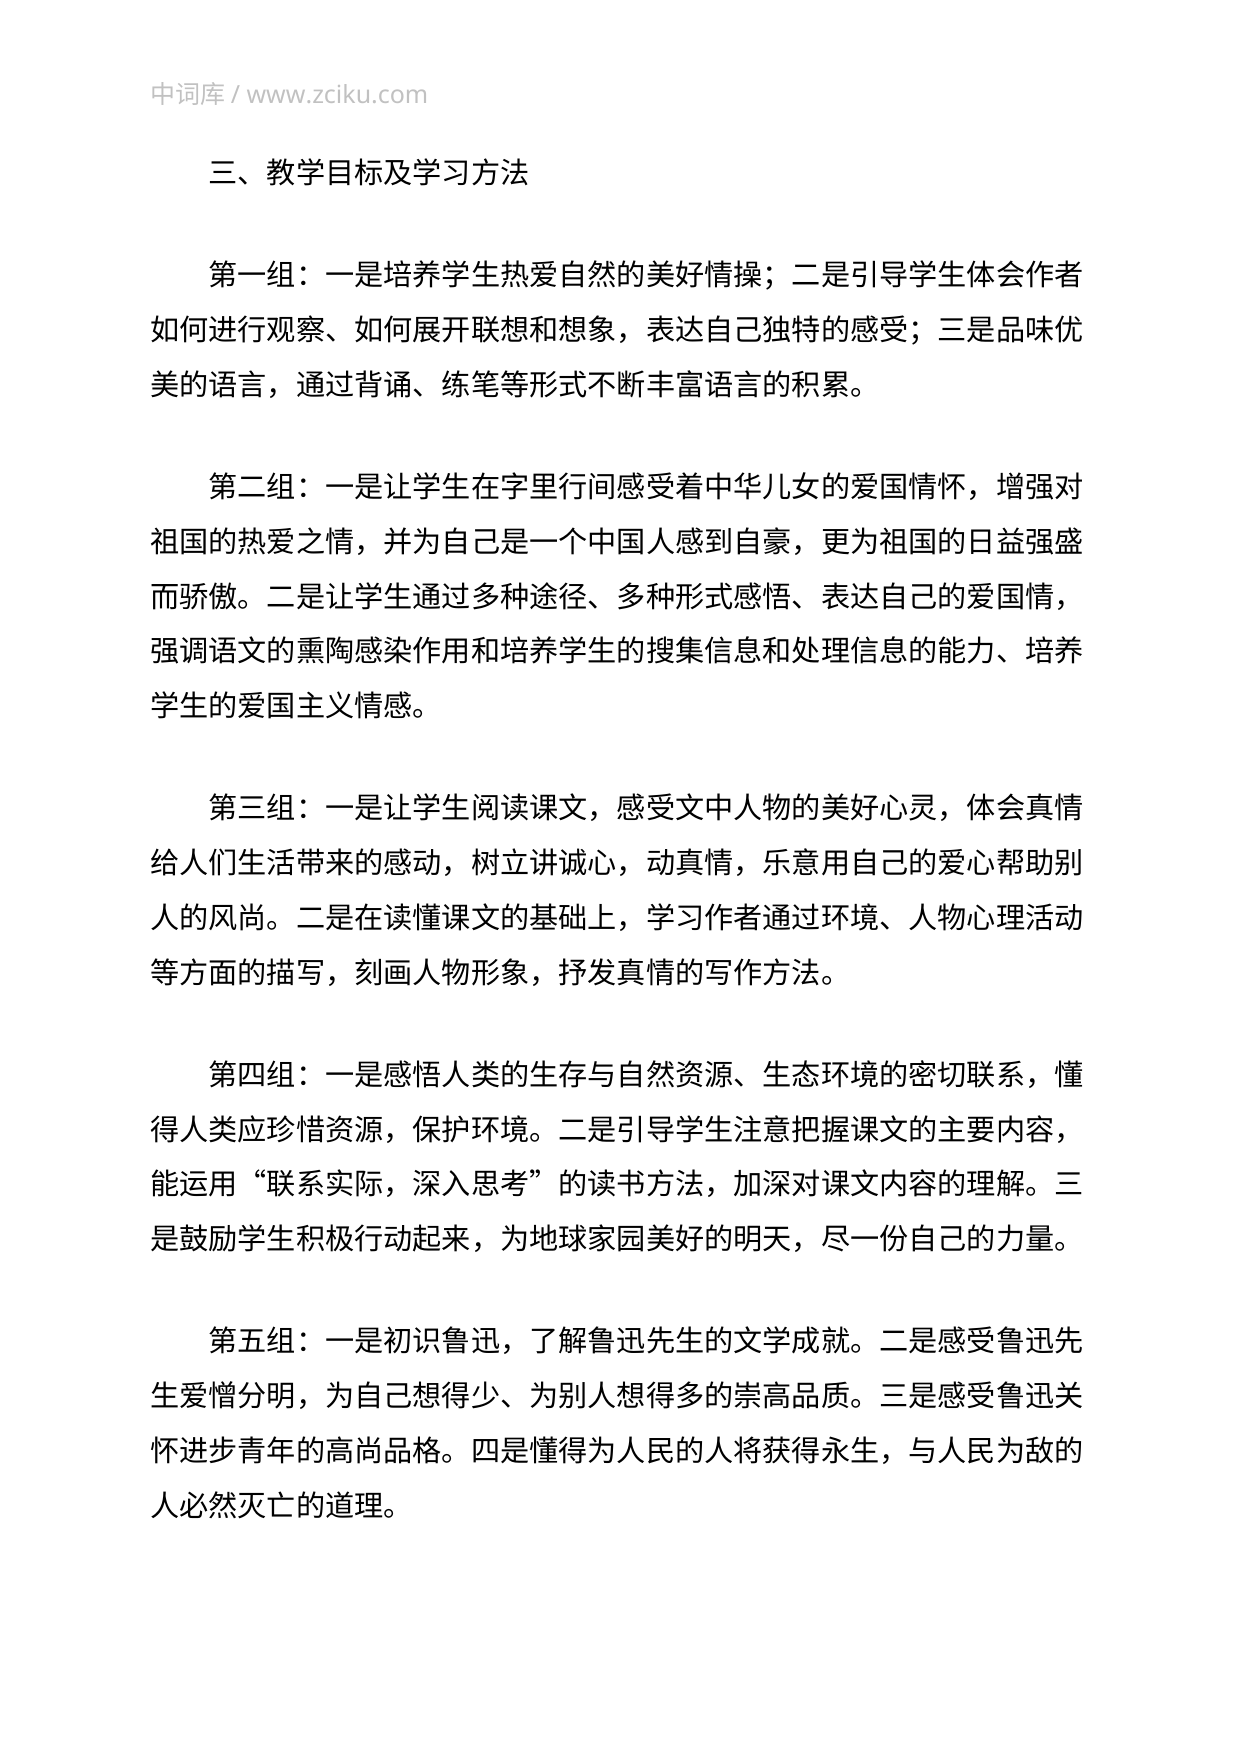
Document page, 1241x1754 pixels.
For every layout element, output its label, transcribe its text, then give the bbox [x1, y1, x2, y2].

text 第二组：一是让学生在字里行间感受着中华儿女的爱国情怀，增强对祖国的热爱之情，并为自己是一个中国人感到自豪，更为祖国的日益强盛而骄傲。二是让学生通过多种途径、多种形式感悟、表达自己的爱国情，强调语文的熏陶感染作用和培养学生的搜集信息和处理信息的能力、培养学生的爱国主义情感。 [150, 463, 1090, 725]
text 第四组：一是感悟人类的生存与自然资源、生态环境的密切联系，懂得人类应珍惜资源，保护环境。二是引导学生注意把握课文的主要内容，能运用“联系实际，深入思考”的读书方法，加深对课文内容的理解。三是鼓励学生积极行动起来，为地球家园美好的明天，尽一份自己的力量。 [150, 1051, 1090, 1258]
text 第五组：一是初识鲁迅，了解鲁迅先生的文学成就。二是感受鲁迅先生爱憎分明，为自己想得少、为别人想得多的崇高品质。三是感受鲁迅关怀进步青年的高尚品格。四是懂得为人民的人将获得永生，与人民为敌的人必然灭亡的道理。 [150, 1318, 1090, 1524]
text 第一组：一是培养学生热爱自然的美好情操；二是引导学生体会作者如何进行观察、如何展开联想和想象，表达自己独特的感受；三是品味优美的语言，通过背诵、练笔等形式不断丰富语言的积累。 [150, 252, 1090, 404]
text 三、教学目标及学习方法 [150, 150, 1090, 192]
text 第三组：一是让学生阅读课文，感受文中人物的美好心灵，体会真情给人们生活带来的感动，树立讲诚心，动真情，乐意用自己的爱心帮助别人的风尚。二是在读懂课文的基础上，学习作者通过环境、人物心理活动等方面的描写，刻画人物形象，抒发真情的写作方法。 [150, 785, 1090, 992]
